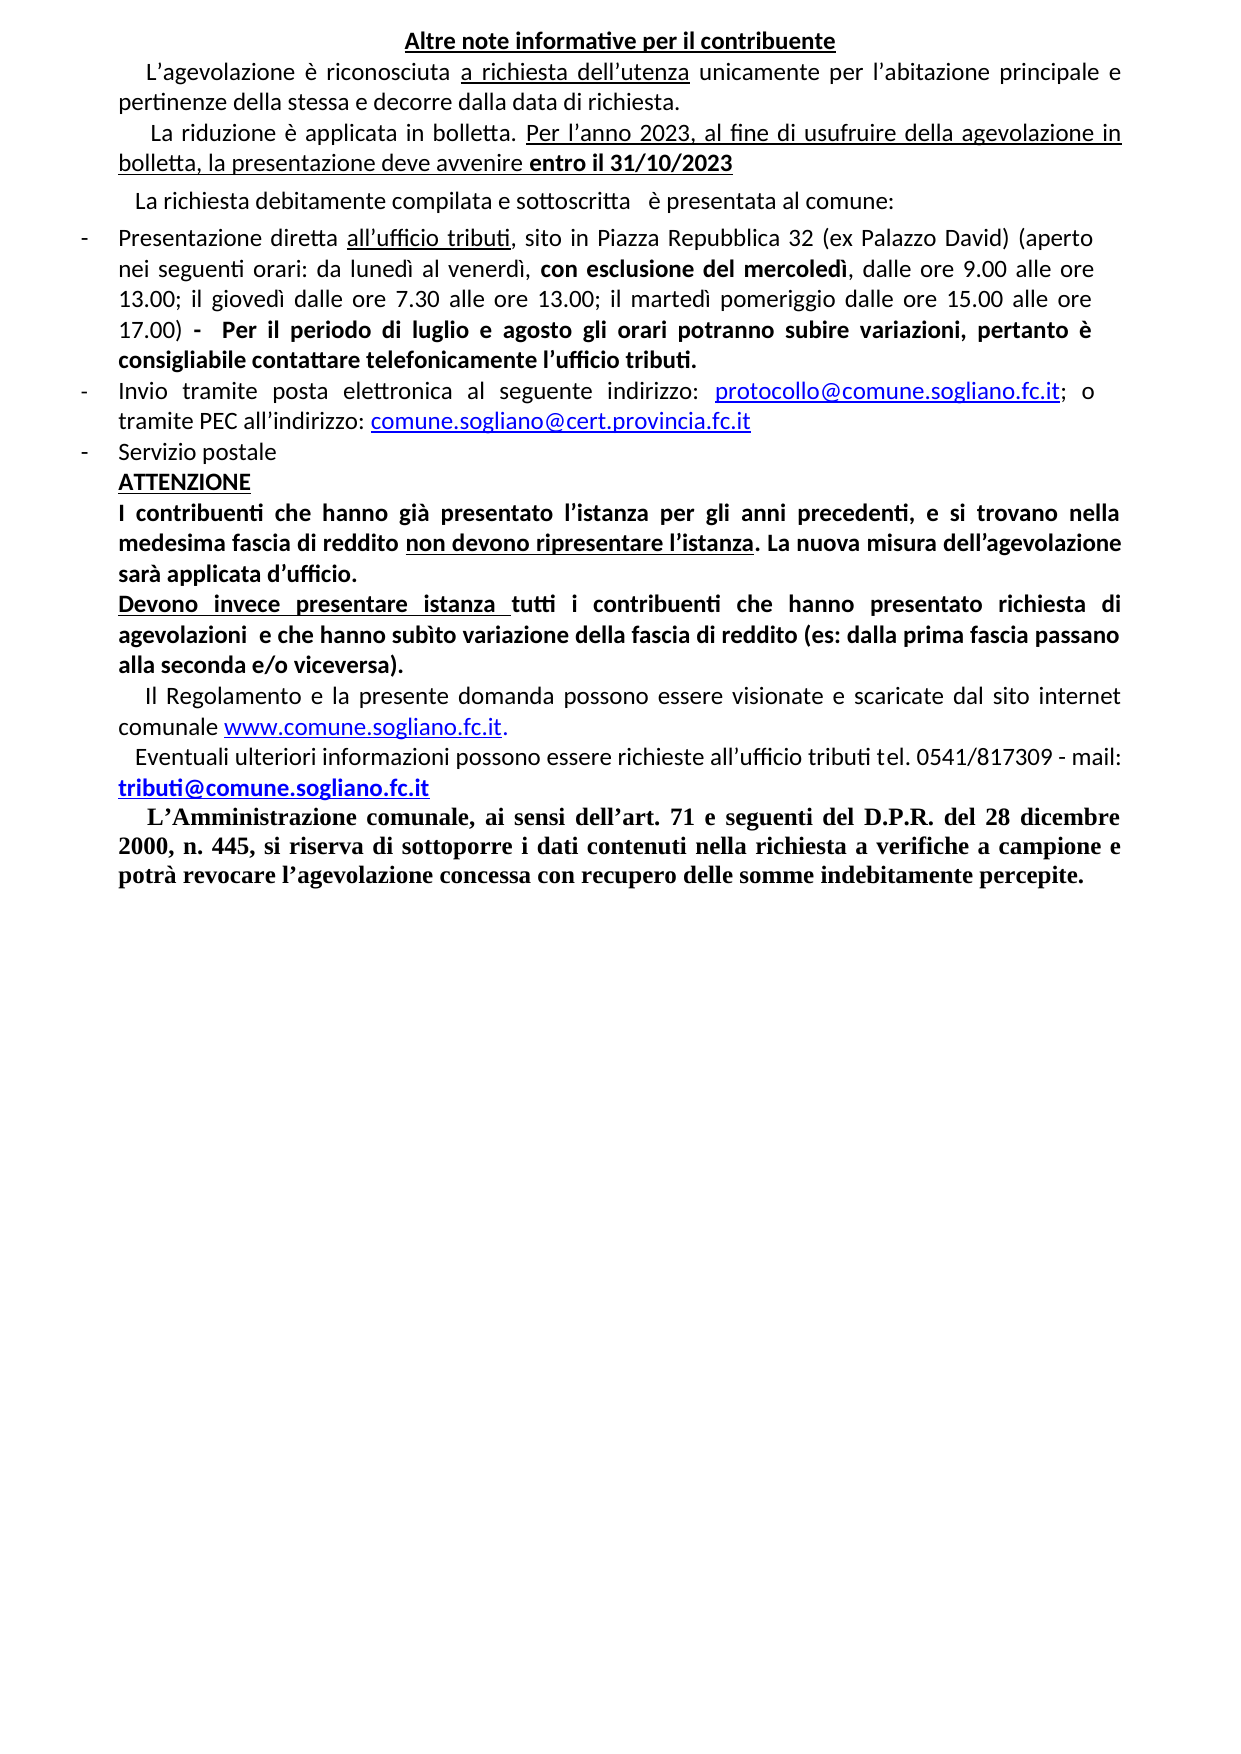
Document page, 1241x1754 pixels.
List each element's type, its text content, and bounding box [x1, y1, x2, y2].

list ATTENZIONE [118, 466, 1094, 497]
text Eventuali ulteriori informazioni possono essere richieste all’ufficio tributi tel. 0541/817309 - mail: tributi@comune.sogliano.fc.it [118, 741, 1122, 802]
text Il Regolamento e la presente domanda possono essere visionate e scaricate dal sito internet comunale www.comune.sogliano.fc.it. [118, 680, 1122, 741]
text La riduzione è applicata in bolletta. Per l’anno 2023, al fine di usufruire della agevolazione in bolletta, la presentazione deve avvenire entro il 31/10/2023 [118, 117, 1122, 178]
text L’Amministrazione comunale, ai sensi dell’art. 71 e seguenti del D.P.R. del 28 dicembre 2000, n. 445, si riserva di sottoporre i dati contenuti nella richiesta a verifiche a campione e potrà revocare l’agevolazione concessa con recupero delle somme indebitamente percepite. [118, 802, 1122, 888]
text Devono invece presentare istanza tutti i contribuenti che hanno presentato richiesta di agevolazioni e che hanno subìto variazione della fascia di reddito (es: dalla prima fascia passano alla seconda e/o viceversa). [118, 588, 1122, 680]
list Servizio postale [81, 436, 1094, 466]
list Presentazione diretta all’ufficio tributi, sito in Piazza Repubblica 32 (ex Palazzo David) (aperto nei seguenti orari: da lunedì al venerdì, con esclusione del mercoledì, dalle ore 9.00 alle ore 13.00; il giovedì dalle ore 7.30 alle ore 13.00; il martedì pomeriggio dalle ore 15.00 alle ore 17.00) - Per il periodo di luglio e agosto gli orari potranno subire variazioni, pertanto è consigliabile contattare telefonicamente l’ufficio tributi. [81, 222, 1094, 375]
list Invio tramite posta elettronica al seguente indirizzo: protocollo@comune.sogliano.fc.it; o tramite PEC all’indirizzo: comune.sogliano@cert.provincia.fc.it [81, 375, 1094, 436]
text La richiesta debitamente compilata e sottoscritta è presentata al comune: [118, 185, 1094, 215]
text I contribuenti che hanno già presentato l’istanza per gli anni precedenti, e si trovano nella medesima fascia di reddito non devono ripresentare l’istanza. La nuova misura dell’agevolazione sarà applicata d’ufficio. [118, 497, 1122, 588]
text Altre note informative per il contribuente [118, 25, 1122, 56]
text L’agevolazione è riconosciuta a richiesta dell’utenza unicamente per l’abitazione principale e pertinenze della stessa e decorre dalla data di richiesta. [118, 56, 1122, 117]
